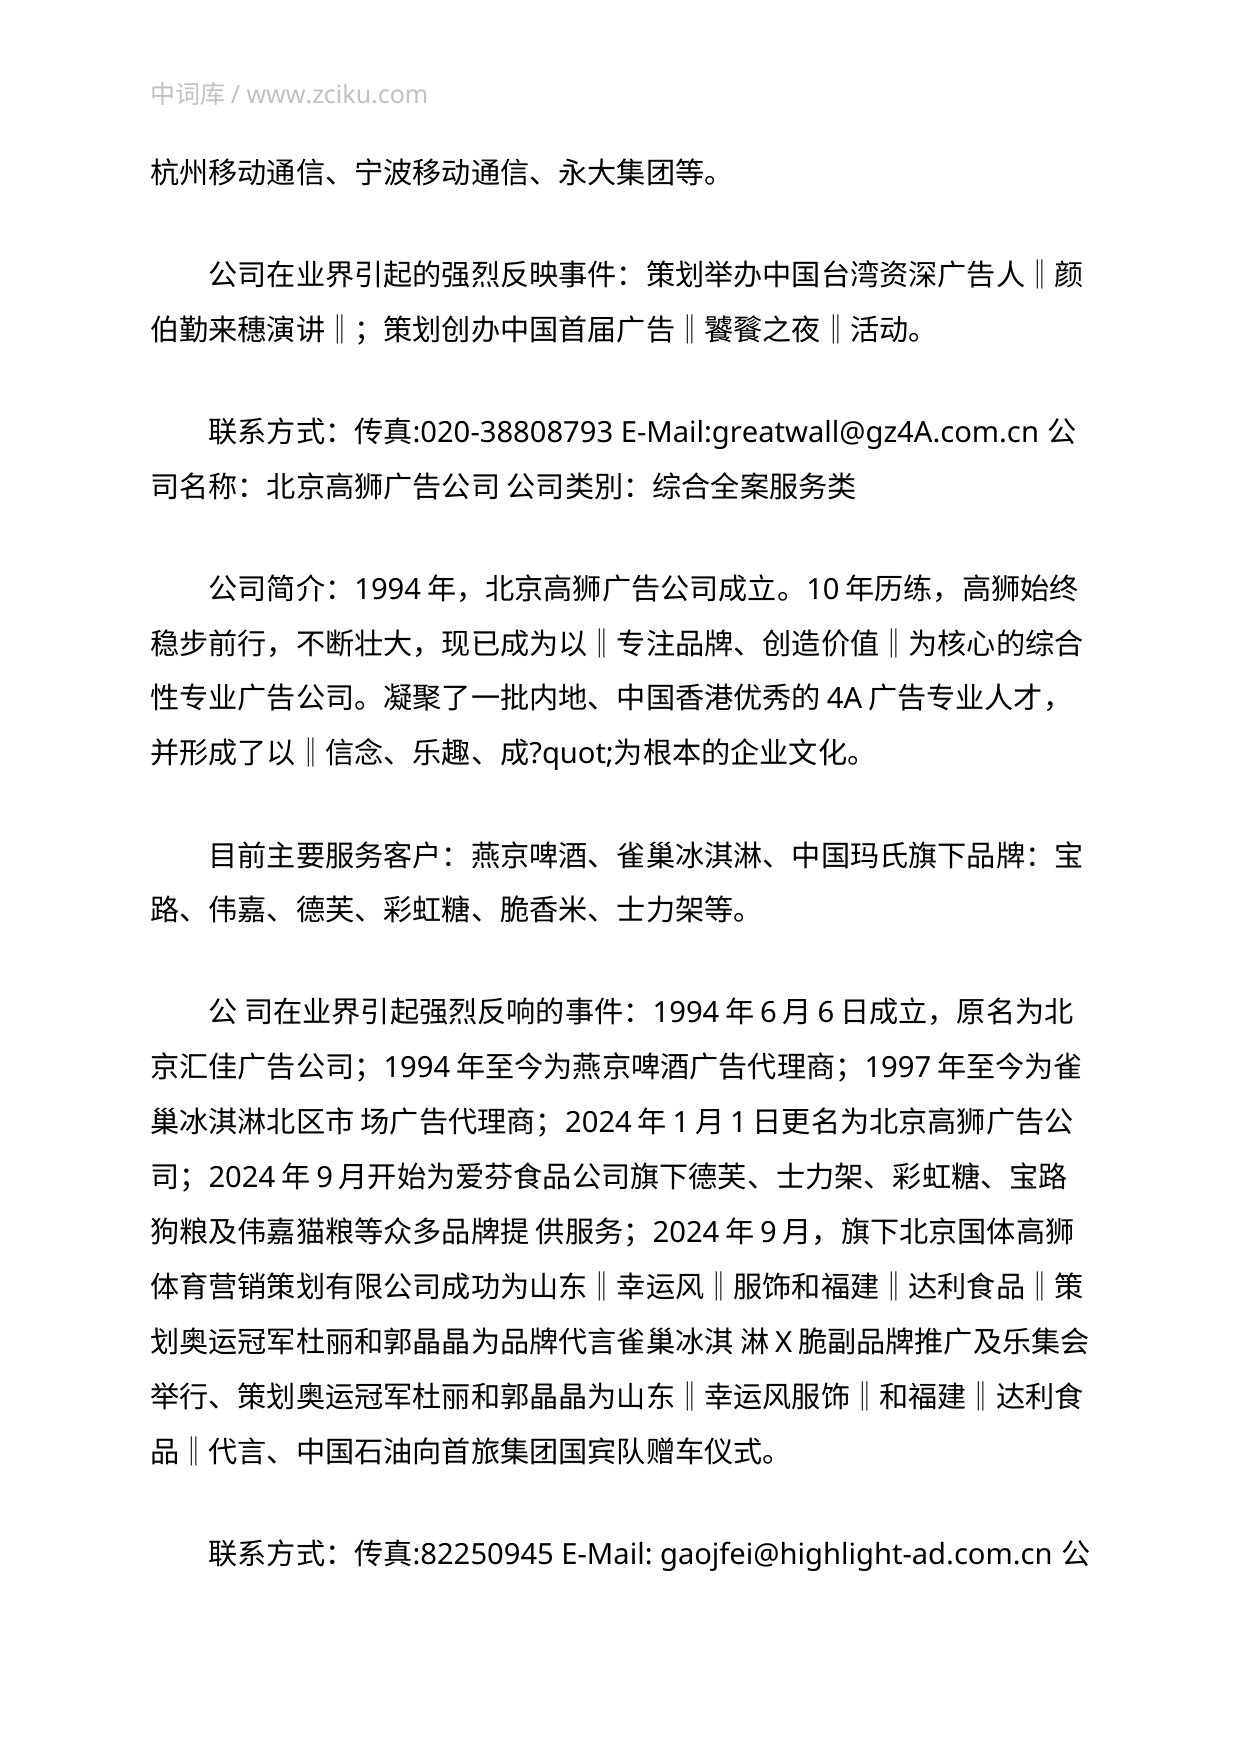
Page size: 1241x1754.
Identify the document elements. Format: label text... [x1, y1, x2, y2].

text 公司简介：1994年，北京高狮广告公司成立。10年历练，高狮始终稳步前行，不断壮大，现已成为以‖专注品牌、创造价值‖为核心的综合性专业广告公司。凝聚了一批内地、中国香港优秀的4A广告专业人才，并形成了以‖信念、乐趣、成?quot;为根本的企业文化。 [150, 565, 1090, 772]
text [150, 150, 1090, 192]
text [150, 1530, 1090, 1573]
text 联系方式：传真:020-38808793 E-Mail:greatwall@gz4A.com.cn 公司名称：北京高狮广告公司 公司类別：综合全案服务类 [150, 408, 1090, 506]
text 公司在业界引起的强烈反映事件：策划举办中国台湾资深广告人‖颜伯勤来穗演讲‖；策划创办中国首届广告‖饕餮之夜‖活动。 [150, 252, 1090, 349]
text 目前主要服务客户：燕京啤酒、雀巢冰淇淋、中国玛氏旗下品牌：宝路、伟嘉、德芙、彩虹糖、脆香米、士力架等。 [150, 832, 1090, 929]
text 公 司在业界引起强烈反响的事件：1994年6月6日成立，原名为北京汇佳广告公司；1994年至今为燕京啤酒广告代理商；1997年至今为雀巢冰淇淋北区市 场广告代理商；2024年1月1日更名为北京高狮广告公司；2024年9月开始为爱芬食品公司旗下德芙、士力架、彩虹糖、宝路狗粮及伟嘉猫粮等众多品牌提 供服务；2024年9月，旗下北京国体高狮体育营销策划有限公司成功为山东‖幸运风‖服饰和福建‖达利食品‖策划奥运冠军杜丽和郭晶晶为品牌代言雀巢冰淇 淋X脆副品牌推广及乐集会举行、策划奥运冠军杜丽和郭晶晶为山东‖幸运风服饰‖和福建‖达利食品‖代言、中国石油向首旅集团国宾队赠车仪式。 [150, 989, 1090, 1471]
